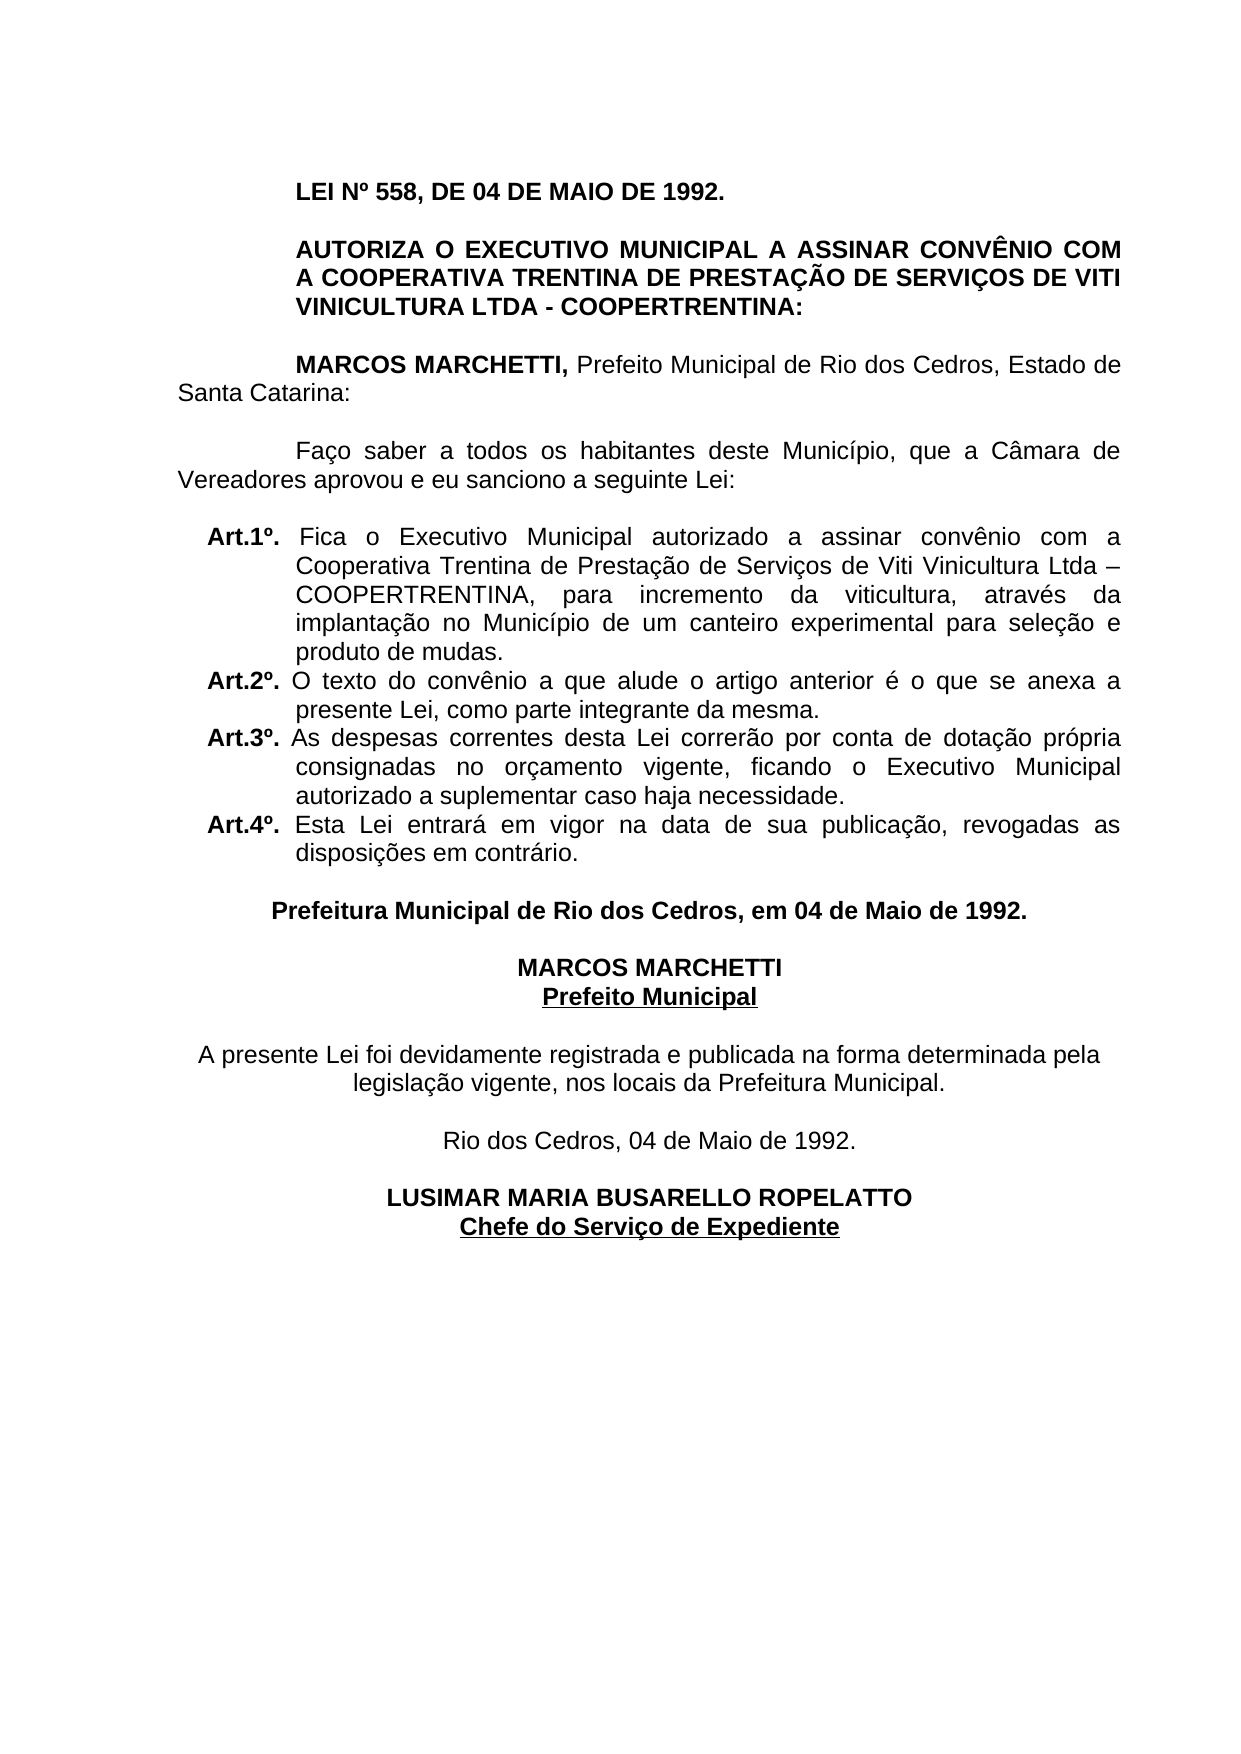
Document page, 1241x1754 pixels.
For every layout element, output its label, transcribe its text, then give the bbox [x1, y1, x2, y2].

text Art.4º. Esta Lei entrará em vigor na data de sua publicação, revogadas as disposições em contrário. [207, 810, 1122, 867]
text A presente Lei foi devidamente registrada e publicada na forma determinada pela legislação vigente, nos locais da Prefeitura Municipal. [177, 1040, 1122, 1097]
text Art.2º. O texto do convênio a que alude o artigo anterior é o que se anexa a presente Lei, como parte integrante da mesma. [207, 666, 1122, 723]
text Art.3º. As despesas correntes desta Lei correrão por conta de dotação própria consignadas no orçamento vigente, ficando o Executivo Municipal autorizado a suplementar caso haja necessidade. [207, 723, 1122, 810]
text AUTORIZA O EXECUTIVO MUNICIPAL A ASSINAR CONVÊNIO COM A COOPERATIVA TRENTINA DE PRESTAÇÃO DE SERVIÇOS DE VITI VINICULTURA LTDA - COOPERTRENTINA: [295, 235, 1122, 321]
text LEI Nº 558, DE 04 DE MAIO DE 1992. [295, 177, 1122, 206]
text Faço saber a todos os habitantes deste Município, que a Câmara de Vereadores aprovou e eu sanciono a seguinte Lei: [177, 436, 1122, 493]
text MARCOS MARCHETTI [177, 953, 1122, 982]
text MARCOS MARCHETTI, Prefeito Municipal de Rio dos Cedros, Estado de Santa Catarina: [177, 350, 1122, 407]
text Rio dos Cedros, 04 de Maio de 1992. [177, 1126, 1122, 1155]
text Prefeitura Municipal de Rio dos Cedros, em 04 de Maio de 1992. [177, 896, 1122, 925]
text Art.1º. Fica o Executivo Municipal autorizado a assinar convênio com a Cooperativa Trentina de Prestação de Serviços de Viti Vinicultura Ltda – COOPERTRENTINA, para incremento da viticultura, através da implantação no Município de um canteiro experimental para seleção e produto de mudas. [207, 522, 1122, 666]
text Prefeito Municipal [177, 982, 1122, 1011]
text Chefe do Serviço de Expediente [177, 1212, 1122, 1241]
text LUSIMAR MARIA BUSARELLO ROPELATTO [177, 1183, 1122, 1212]
